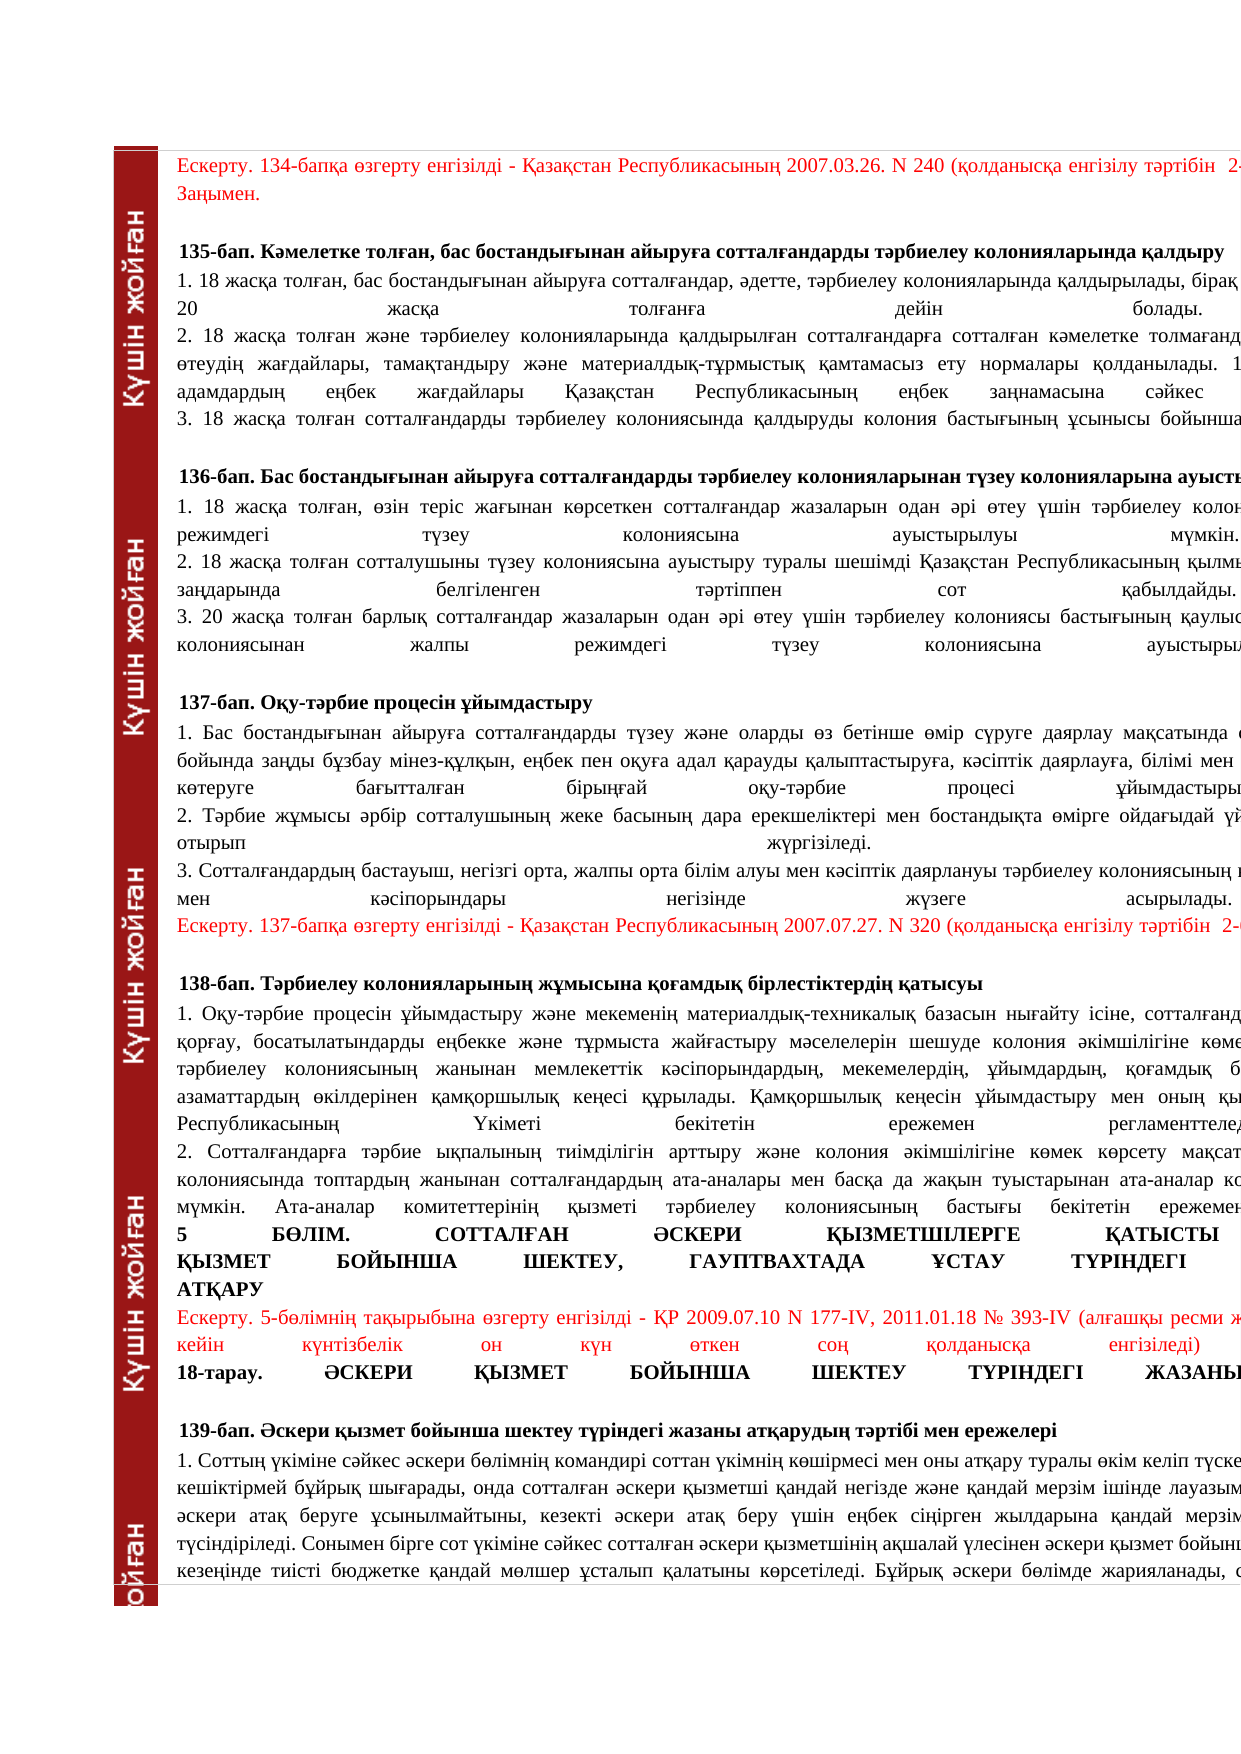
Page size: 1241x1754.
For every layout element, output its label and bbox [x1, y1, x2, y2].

picture [114, 146, 158, 150]
picture [114, 1585, 158, 1606]
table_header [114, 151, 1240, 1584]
